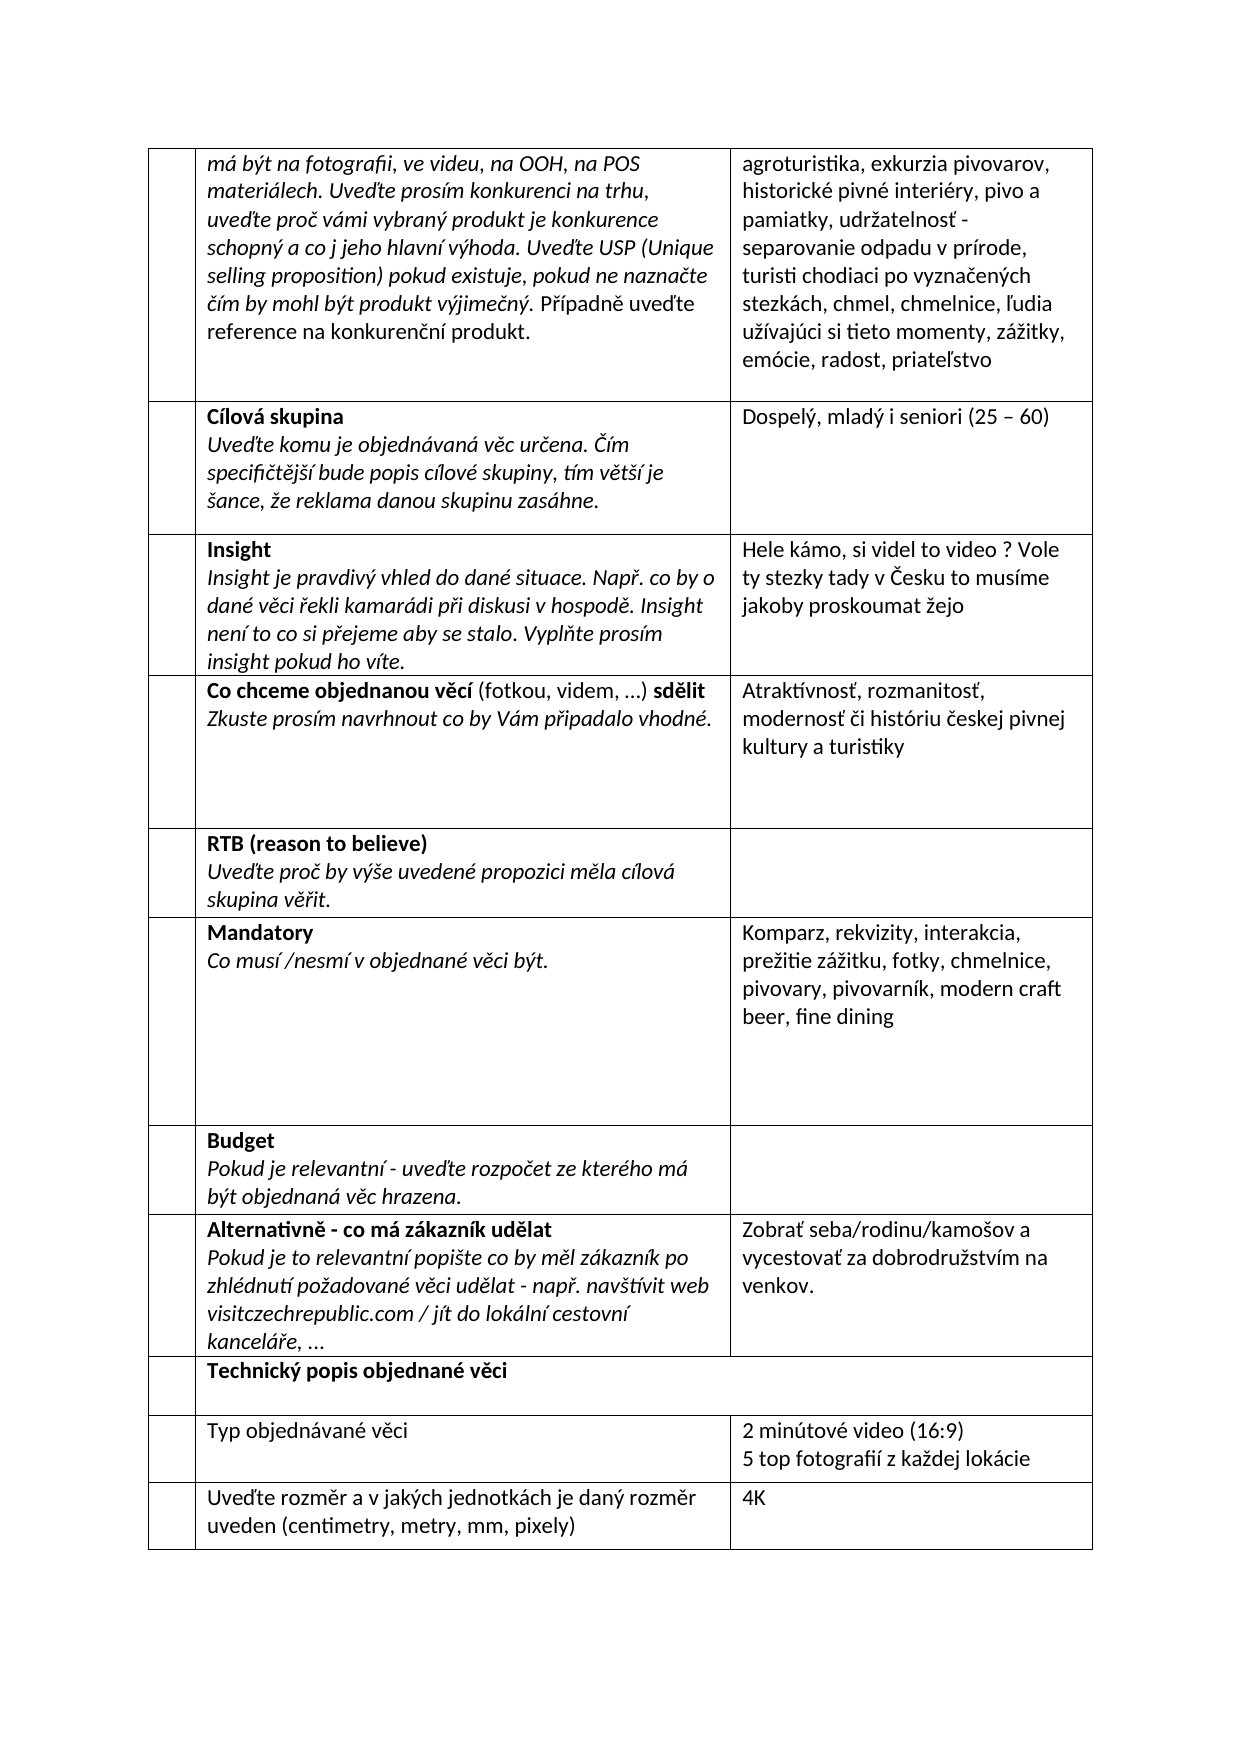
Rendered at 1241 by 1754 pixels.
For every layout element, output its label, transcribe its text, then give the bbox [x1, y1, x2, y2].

table_cell [149, 1357, 195, 1415]
table_cell Technický popis objednané věci [196, 1357, 1092, 1415]
table_cell Uveďte rozměr a v jakých jednotkách je daný rozměr uveden (centimetry, metry, mm, pixely) [196, 1483, 730, 1549]
table_cell Hele kámo, si videl to video ? Vole ty stezky tady v Česku to musíme jakoby proskoumat žejo [731, 535, 1092, 675]
table_cell [149, 149, 195, 401]
table_cell [149, 535, 195, 675]
table_cell [149, 402, 195, 534]
table_cell Komparz, rekvizity, interakcia, prežitie zážitku, fotky, chmelnice, pivovary, pivovarník, modern craft beer, fine dining [731, 918, 1092, 1125]
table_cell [196, 149, 730, 401]
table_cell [731, 149, 1092, 401]
table_cell Alternativně - co má zákazník udělat Pokud je to relevantní popište co by měl zákazník po zhlédnutí požadované věci udělat - např. navštívit web visitczechrepublic.com / jít do lokální cestovní kanceláře, ... [196, 1215, 730, 1356]
table_cell Typ objednávané věci [196, 1416, 730, 1482]
table_cell Co chceme objednanou věcí (fotkou, videm, …) sdělit Zkuste prosím navrhnout co by Vám připadalo vhodné. [196, 676, 730, 828]
table_cell Zobrať seba/rodinu/kamošov a vycestovať za dobrodružstvím na venkov. [731, 1215, 1092, 1356]
table_cell 4K [731, 1483, 1092, 1549]
table_cell Budget Pokud je relevantní - uveďte rozpočet ze kterého má být objednaná věc hrazena. [196, 1126, 730, 1214]
table_cell [149, 676, 195, 828]
table_cell Insight Insight je pravdivý vhled do dané situace. Např. co by o dané věci řekli kamarádi při diskusi v hospodě. Insight není to co si přejeme aby se stalo. Vyplňte prosím insight pokud ho víte. [196, 535, 730, 675]
table_cell [731, 829, 1092, 917]
table_cell Dospelý, mladý i seniori (25 – 60) [731, 402, 1092, 534]
table_cell Atraktívnosť, rozmanitosť, modernosť či históriu českej pivnej kultury a turistiky [731, 676, 1092, 828]
table_cell [149, 1416, 195, 1482]
table_cell RTB (reason to believe) Uveďte proč by výše uvedené propozici měla cílová skupina věřit. [196, 829, 730, 917]
table_cell [149, 918, 195, 1125]
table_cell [731, 1416, 1092, 1482]
table_cell [149, 829, 195, 917]
table_cell [731, 1126, 1092, 1214]
table_cell [149, 1126, 195, 1214]
table_cell Mandatory Co musí /nesmí v objednané věci být. [196, 918, 730, 1125]
table_cell [149, 1215, 195, 1356]
table_cell [149, 1483, 195, 1549]
table_cell Cílová skupina Uveďte komu je objednávaná věc určena. Čím specifičtější bude popis cílové skupiny, tím větší je šance, že reklama danou skupinu zasáhne. [196, 402, 730, 534]
